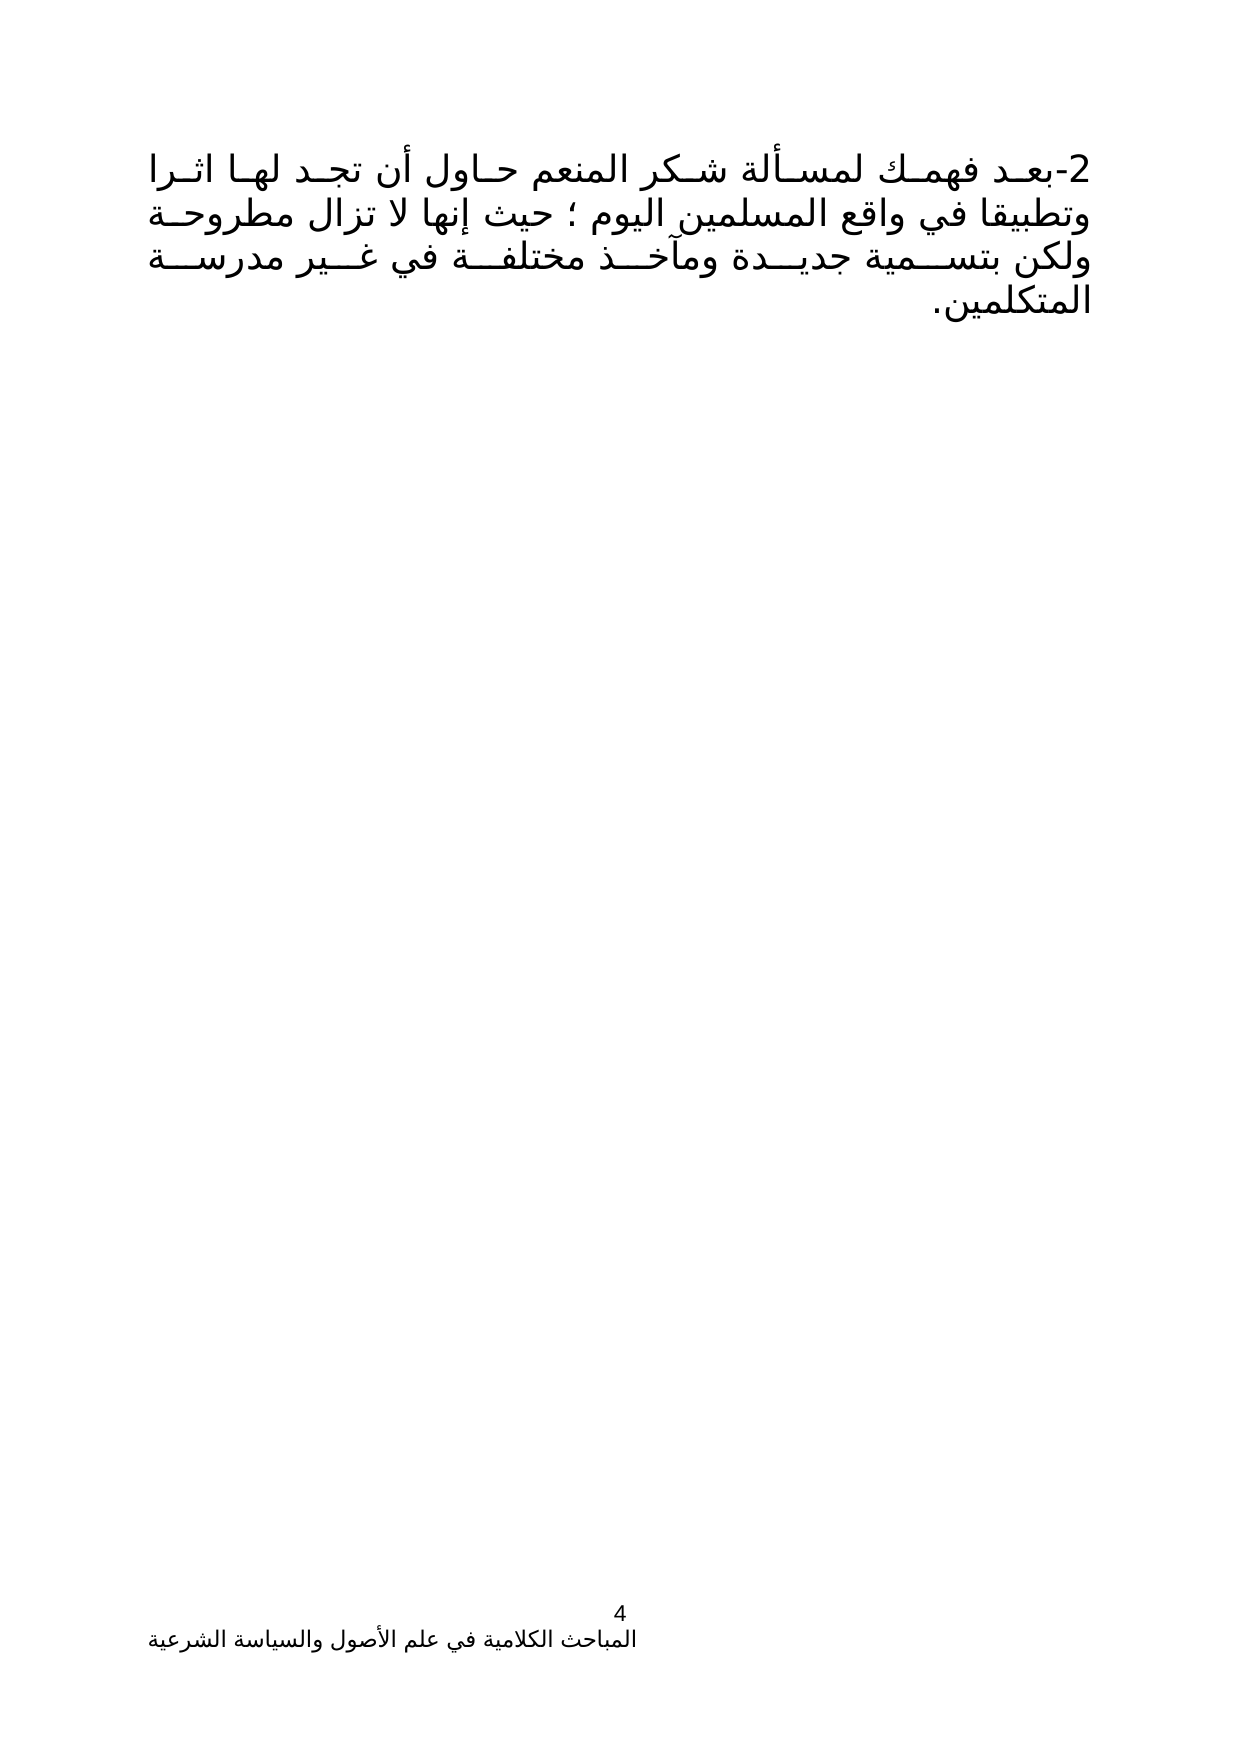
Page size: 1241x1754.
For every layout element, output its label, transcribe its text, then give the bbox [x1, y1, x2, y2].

text 2-بعد فهمك لمسألة شكر المنعم حاول أن تجد لها اثرا وتطبيقا في واقع المسلمين اليوم ؛ حيث إنها لا تزال مطروحة ولكن بتسمية جديدة ومآخذ مختلفة في غير مدرسة المتكلمين. [148, 148, 1093, 322]
